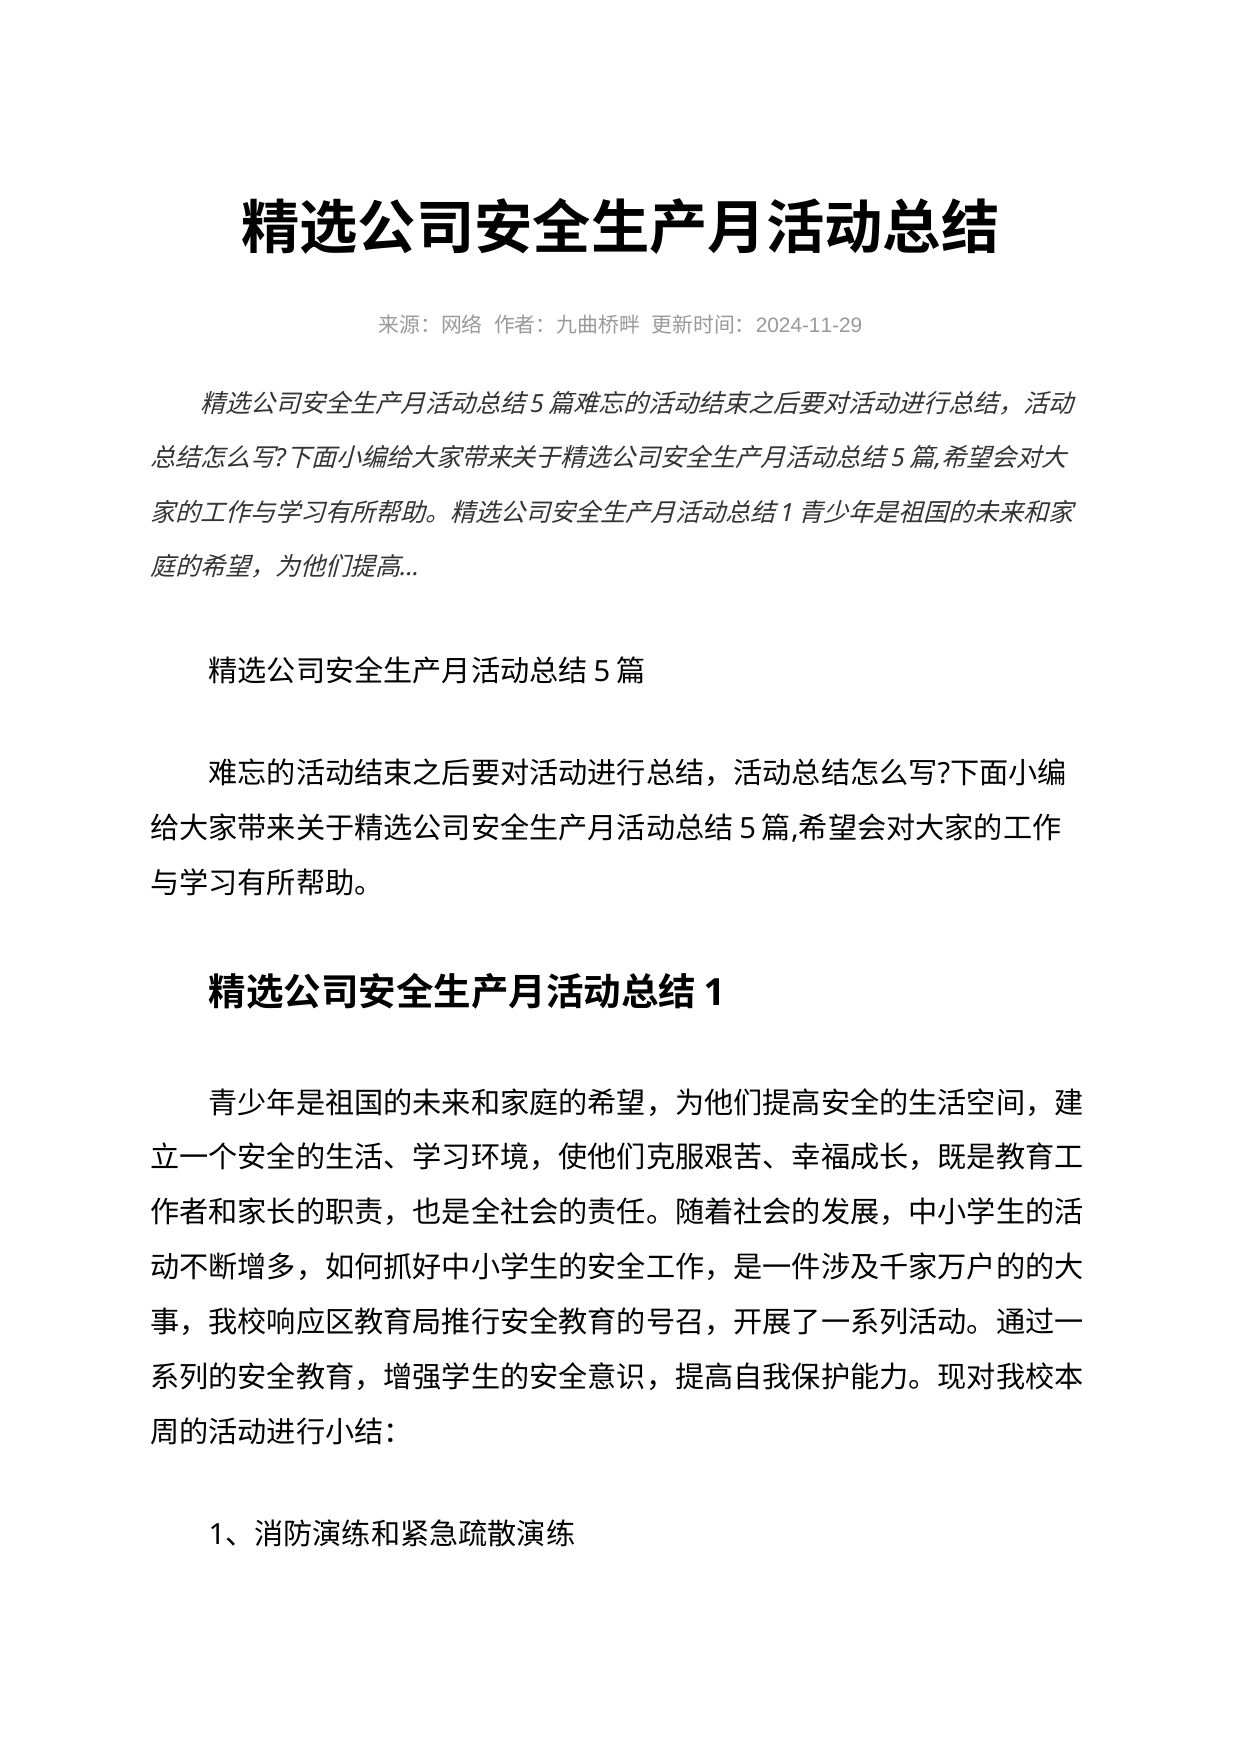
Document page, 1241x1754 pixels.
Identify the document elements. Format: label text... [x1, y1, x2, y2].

text 来源：网络 作者：九曲桥畔 更新时间：2024-11-29 [150, 313, 1090, 337]
subtitle 精选公司安全生产月活动总结 [150, 181, 1090, 266]
text 精选公司安全生产月活动总结5篇难忘的活动结束之后要对活动进行总结，活动总结怎么写?下面小编给大家带来关于精选公司安全生产月活动总结5篇,希望会对大家的工作与学习有所帮助。精选公司安全生产月活动总结1青少年是祖国的未来和家庭的希望，为他们提高... [150, 383, 1090, 583]
text 精选公司安全生产月活动总结5篇 [150, 648, 1090, 690]
text 精选公司安全生产月活动总结1 [150, 962, 1090, 1016]
text 难忘的活动结束之后要对活动进行总结，活动总结怎么写?下面小编给大家带来关于精选公司安全生产月活动总结5篇,希望会对大家的工作与学习有所帮助。 [150, 750, 1090, 902]
text 青少年是祖国的未来和家庭的希望，为他们提高安全的生活空间，建立一个安全的生活、学习环境，使他们克服艰苦、幸福成长，既是教育工作者和家长的职责，也是全社会的责任。随着社会的发展，中小学生的活动不断增多，如何抓好中小学生的安全工作，是一件涉及千家万户的的大事，我校响应区教育局推行安全教育的号召，开展了一系列活动。通过一系列的安全教育，增强学生的安全意识，提高自我保护能力。现对我校本周的活动进行小结： [150, 1079, 1090, 1451]
text 1、消防演练和紧急疏散演练 [150, 1510, 1090, 1553]
